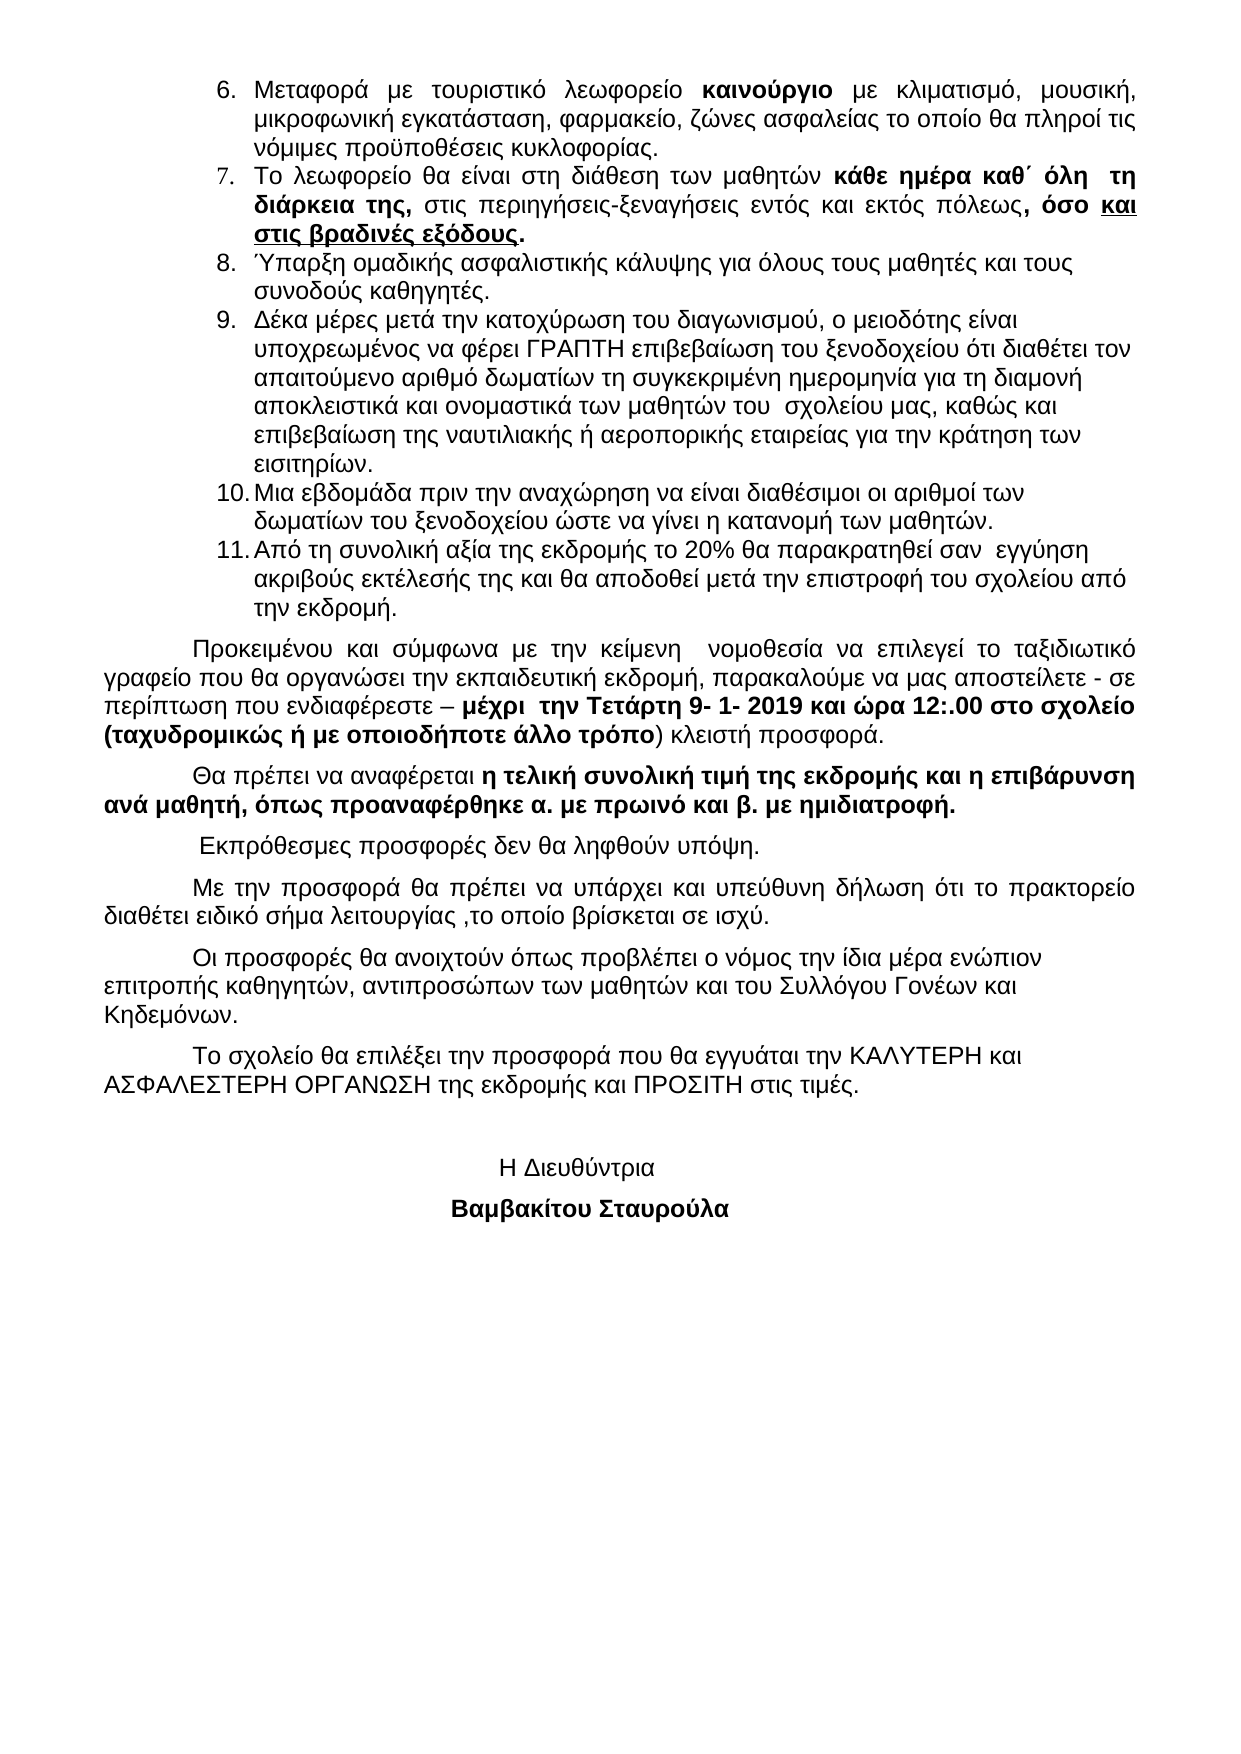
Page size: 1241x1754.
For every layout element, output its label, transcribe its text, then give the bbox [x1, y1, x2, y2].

text Προκειμένου και σύμφωνα με την κείμενη νομοθεσία να επιλεγεί το ταξιδιωτικό γραφείο που θα οργανώσει την εκπαιδευτική εκδρομή, παρακαλούμε να μας αποστείλετε - σε περίπτωση που ενδιαφέρεστε – μέχρι την Τετάρτη 9- 1- 2019 και ώρα 12:.00 στο σχολείο (ταχυδρομικώς ή με οποιοδήποτε άλλο τρόπο) κλειστή προσφορά. [103, 634, 1137, 749]
text Με την προσφορά θα πρέπει να υπάρχει και υπεύθυνη δήλωση ότι το πρακτορείο διαθέτει ειδικό σήμα λειτουργίας ,το οποίο βρίσκεται σε ισχύ. [103, 873, 1137, 930]
text Εκπρόθεσμες προσφορές δεν θα ληφθούν υπόψη. [103, 831, 1137, 860]
list Δέκα μέρες μετά την κατοχύρωση του διαγωνισμού, ο μειοδότης είναι υποχρεωμένος να φέρει ΓΡΑΠΤΗ επιβεβαίωση του ξενοδοχείου ότι διαθέτει τον απαιτούμενο αριθμό δωματίων τη συγκεκριμένη ημερομηνία για τη διαμονή αποκλειστικά και ονομαστικά των μαθητών του σχολείου μας, καθώς και επιβεβαίωση της ναυτιλιακής ή αεροπορικής εταιρείας για την κράτηση των εισιτηρίων. [216, 305, 1137, 478]
text Θα πρέπει να αναφέρεται η τελική συνολική τιμή της εκδρομής και η επιβάρυνση ανά μαθητή, όπως προαναφέρθηκε α. με πρωινό και β. με ημιδιατροφή. [103, 761, 1137, 819]
text Βαμβακίτου Σταυρούλα [103, 1194, 1137, 1223]
list Μεταφορά με τουριστικό λεωφορείο καινούργιο με κλιματισμό, μουσική, μικροφωνική εγκατάσταση, φαρμακείο, ζώνες ασφαλείας το οποίο θα πληροί τις νόμιμες προϋποθέσεις κυκλοφορίας. [216, 75, 1137, 161]
list Από τη συνολική αξία της εκδρομής το 20% θα παρακρατηθεί σαν εγγύηση ακριβούς εκτέλεσής της και θα αποδοθεί μετά την επιστροφή του σχολείου από την εκδρομή. [216, 535, 1137, 621]
text Το σχολείο θα επιλέξει την προσφορά που θα εγγυάται την ΚΑΛΥΤΕΡΗ και ΑΣΦΑΛΕΣΤΕΡΗ ΟΡΓΑΝΩΣΗ της εκδρομής και ΠΡΟΣΙΤΗ στις τιμές. [103, 1041, 1137, 1099]
text Η Διευθύντρια [103, 1153, 1137, 1181]
list Ύπαρξη ομαδικής ασφαλιστικής κάλυψης για όλους τους μαθητές και τους συνοδούς καθηγητές. [216, 248, 1137, 305]
list Το λεωφορείο θα είναι στη διάθεση των μαθητών κάθε ημέρα καθ΄ όλη τη διάρκεια της, στις περιηγήσεις-ξεναγήσεις εντός και εκτός πόλεως, όσο και στις βραδινές εξόδους. [216, 161, 1137, 248]
list Μια εβδομάδα πριν την αναχώρηση να είναι διαθέσιμοι οι αριθμοί των δωματίων του ξενοδοχείου ώστε να γίνει η κατανομή των μαθητών. [216, 478, 1137, 535]
text Οι προσφορές θα ανοιχτούν όπως προβλέπει ο νόμος την ίδια μέρα ενώπιον επιτροπής καθηγητών, αντιπροσώπων των μαθητών και του Συλλόγου Γονέων και Κηδεμόνων. [103, 943, 1137, 1029]
